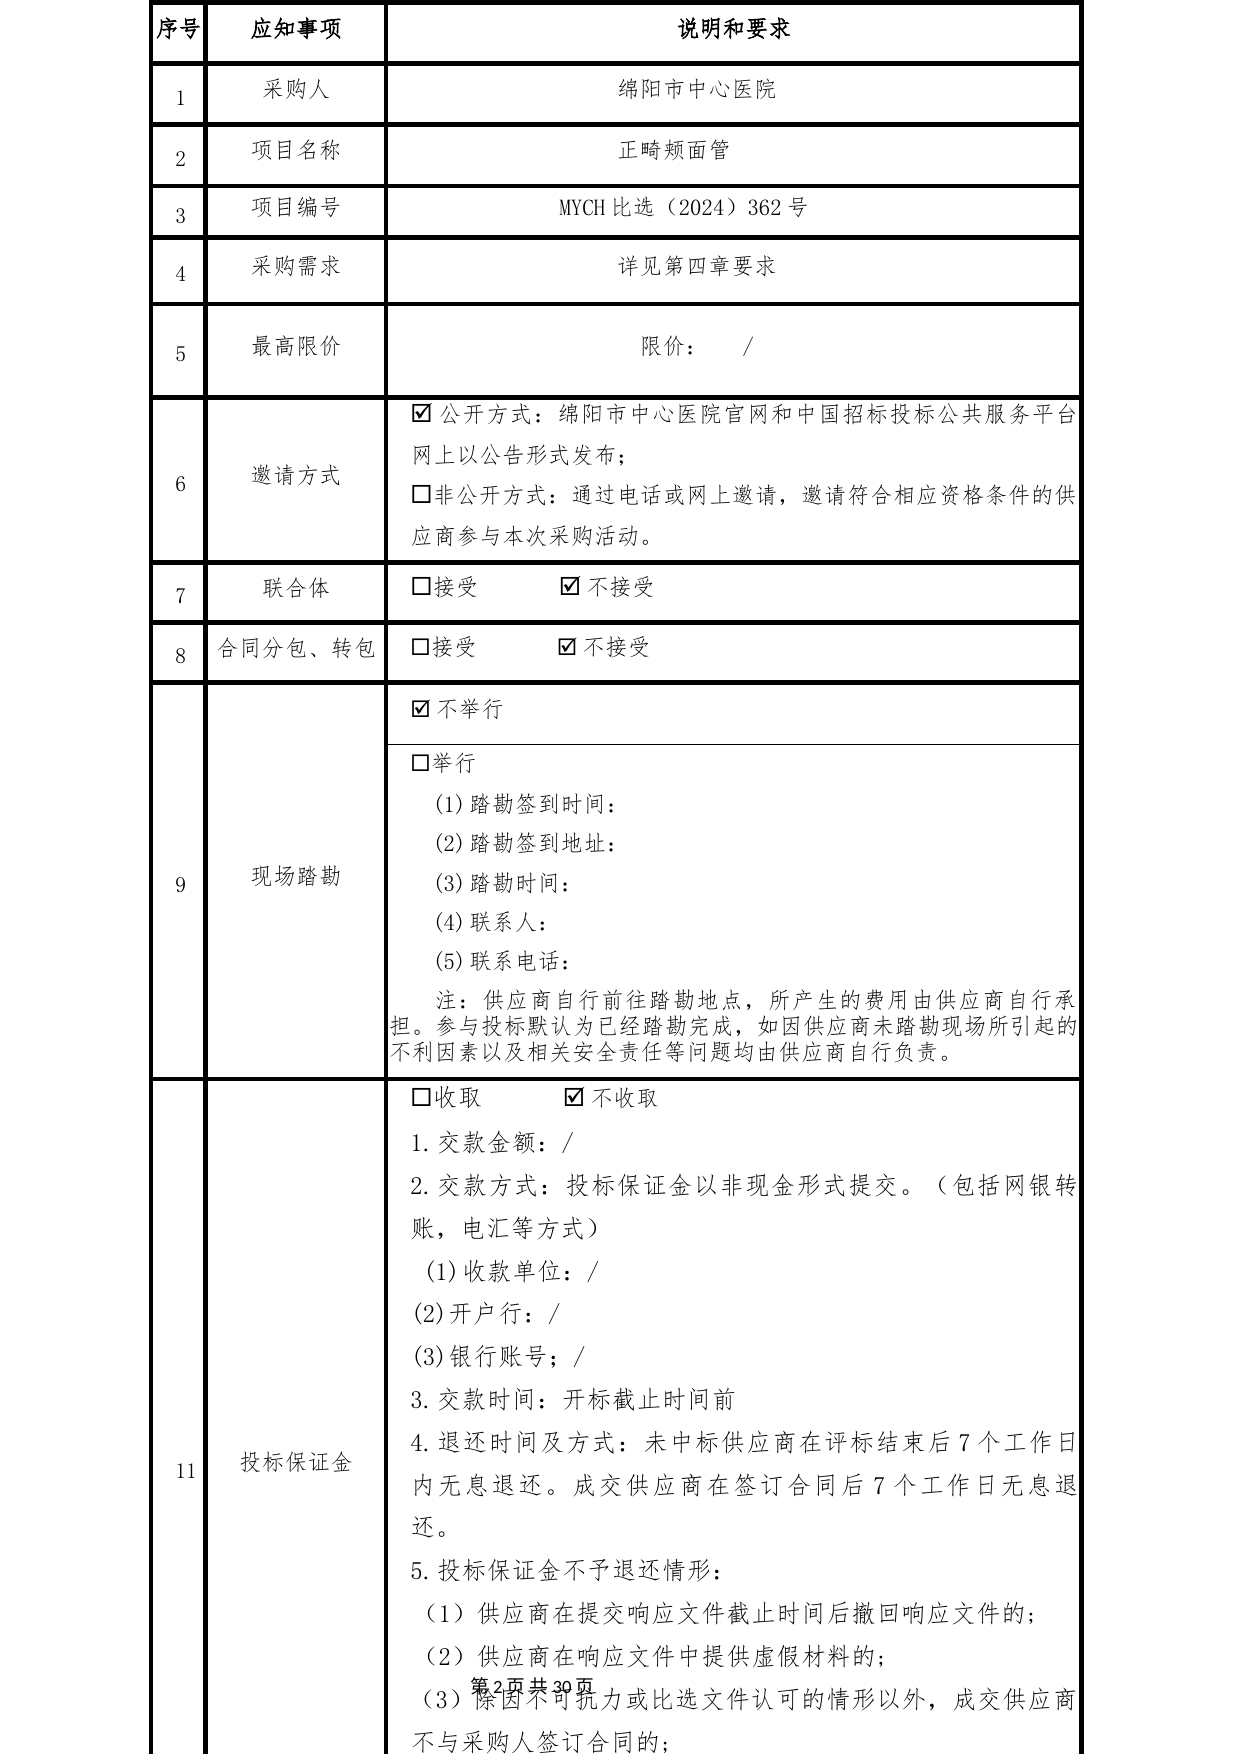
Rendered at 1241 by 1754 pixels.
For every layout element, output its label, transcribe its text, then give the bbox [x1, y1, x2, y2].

table_cell [153, 685, 203, 1077]
table_cell MYCH比选（2024）362号 [388, 188, 1079, 235]
table_cell [153, 625, 203, 680]
table_cell 详见第四章要求 [388, 240, 1079, 301]
table_cell 项目名称 [208, 127, 384, 184]
table_cell 采购人 [208, 66, 384, 122]
table_cell [153, 240, 203, 301]
table_cell 绵阳市中心医院 [388, 66, 1079, 122]
table_cell 接受 不接受 [388, 565, 1079, 620]
table_cell [153, 127, 203, 184]
table_cell [153, 306, 203, 395]
table_header 应知事项 [208, 5, 384, 61]
table_cell 采购需求 [208, 240, 384, 301]
table_header 说明和要求 [388, 5, 1079, 61]
table_header 序号 [153, 5, 203, 61]
table_cell [153, 400, 203, 560]
table_cell 不举行 [388, 685, 1079, 743]
table_cell 举行 踏勘签到时间： 踏勘签到地址： 踏勘时间： 联系人： 联系电话： 注：供应商自行前往踏勘地点，所产生的费用由供应商自行承担。参与投标默认为已经踏勘完成，如因供应商未踏勘现场所引起的不利因素以及相关安全责任等问题均由供应商自行负责。 [388, 745, 1079, 1077]
table_cell 投标保证金 [208, 1081, 384, 1754]
table_cell 现场踏勘 [208, 685, 384, 1077]
table_cell [153, 565, 203, 620]
table_cell 合同分包、转包 [208, 625, 384, 680]
table_cell 公开方式：绵阳市中心医院官网和中国招标投标公共服务平台网上以公告形式发布； 非公开方式：通过电话或网上邀请，邀请符合相应资格条件的供应商参与本次采购活动。 [388, 400, 1079, 560]
table_cell 收取 不收取 1. 交款金额：/ 2. 交款方式：投标保证金以非现金形式提交。（包括网银转账，电汇等方式） (1) 收款单位：/ (2) 开户行：/ (3) 银行账号；/ 3. 交款时间：开标截止时间前 4. 退还时间及方式：未中标供应商在评标结束后7个工作日内无息退还。成交供应商在签订合同后7个工作日无息退还。 5. 投标保证金不予退还情形： （1）供应商在提交响应文件截止时间后撤回响应文件的; （2）供应商在响应文件中提供虚假材料的; （3）除因不可抗力或比选文件认可的情形以外，成交供应商不与采购人签订合同的; （4）供应商与其他供应商串通投标的; （5）供应商违反国家相关法律法规及政策的； [388, 1081, 1079, 1754]
table_cell [153, 1081, 203, 1754]
table_cell 限价： / [388, 306, 1079, 395]
table_cell 最高限价 [208, 306, 384, 395]
table_cell 邀请方式 [208, 400, 384, 560]
table_cell 联合体 [208, 565, 384, 620]
table_cell [153, 188, 203, 235]
table_cell 接受 不接受 [388, 625, 1079, 680]
table_cell 正畸颊面管 [388, 127, 1079, 184]
table_cell 项目编号 [208, 188, 384, 235]
table_cell [153, 66, 203, 122]
